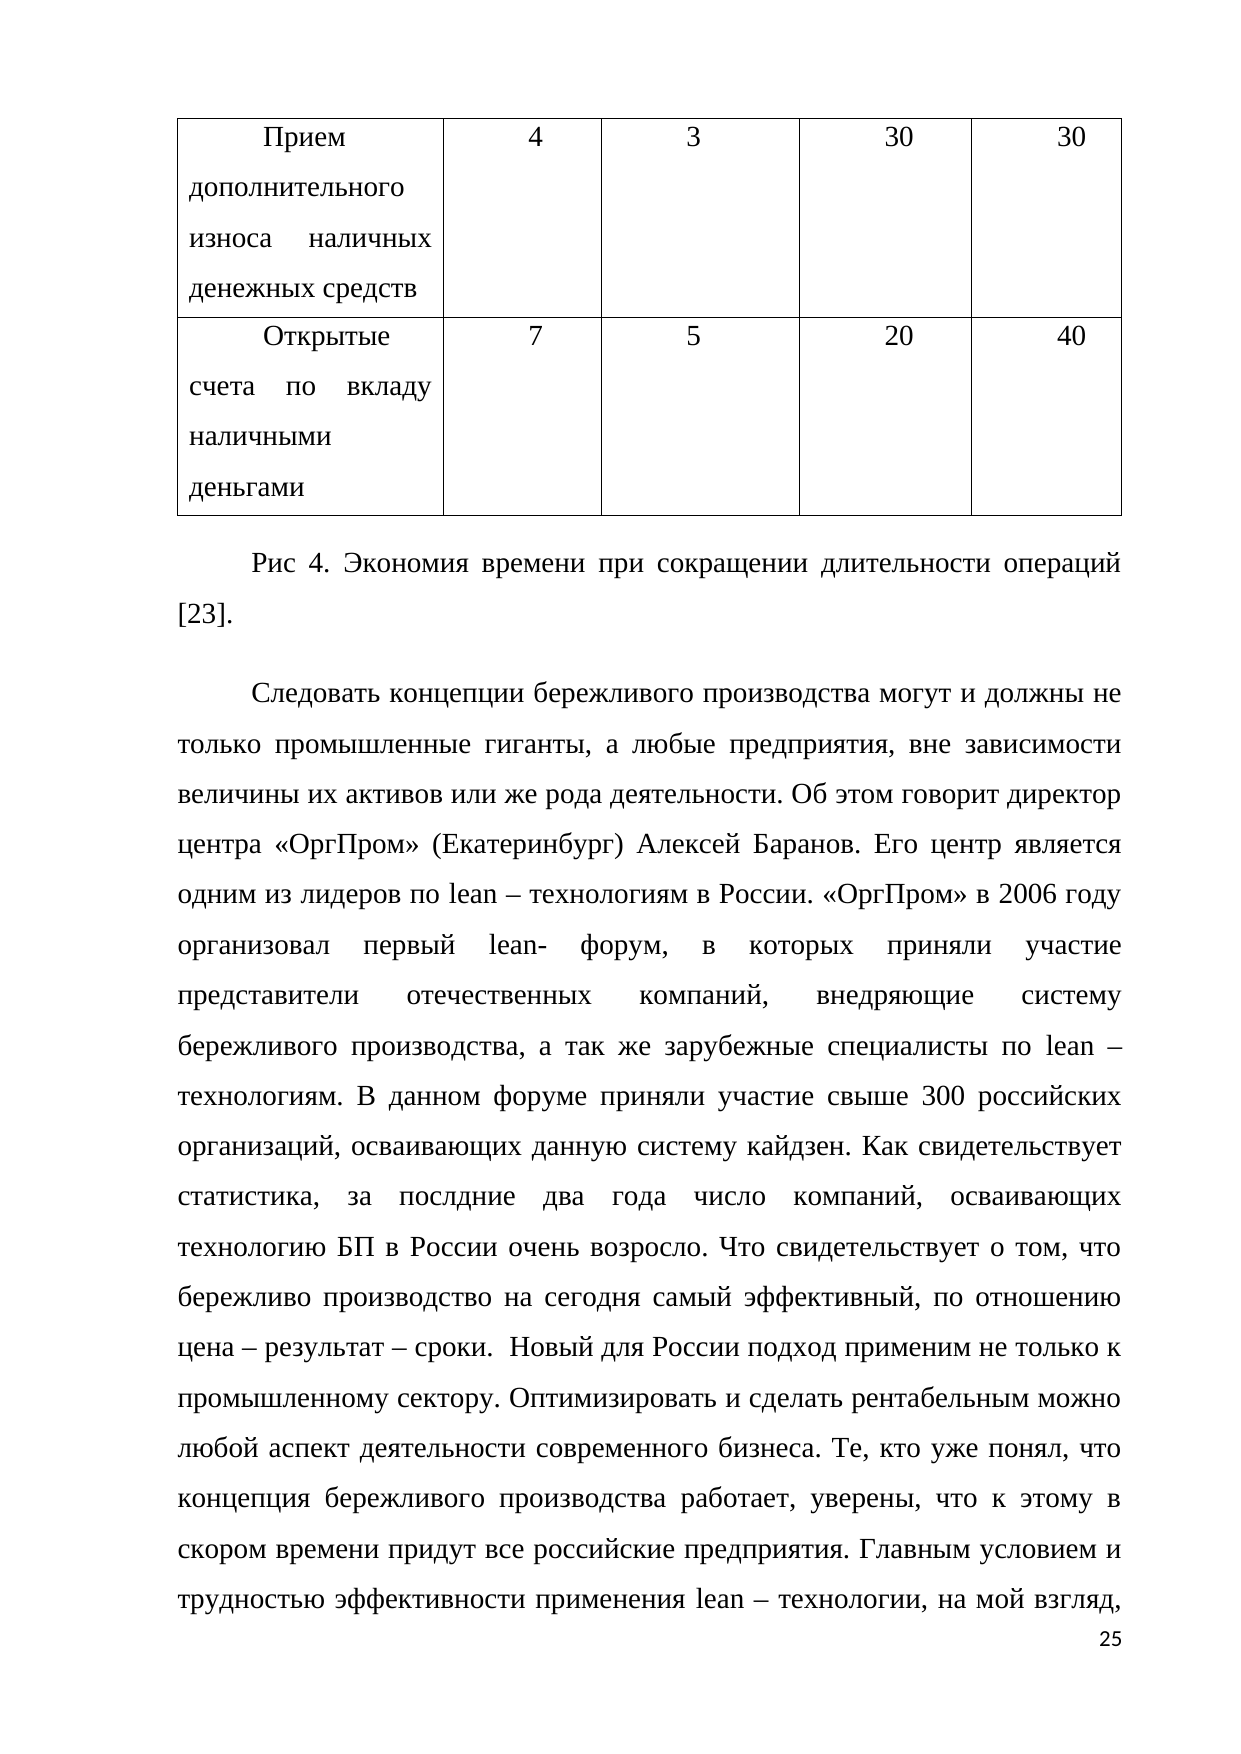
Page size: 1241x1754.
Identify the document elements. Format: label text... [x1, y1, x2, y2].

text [177, 675, 1122, 1614]
table_cell 30 [972, 119, 1121, 317]
table_cell 7 [444, 318, 601, 515]
table_cell 3 [602, 119, 799, 317]
table_cell 20 [800, 318, 971, 515]
table_cell 5 [602, 318, 799, 515]
table_cell Прием дополнительного износа наличных денежных средств [178, 119, 443, 317]
table_cell 4 [444, 119, 601, 317]
table_cell 30 [800, 119, 971, 317]
text Рис 4. Экономия времени при сокращении длительности операций [23]. [177, 546, 1122, 629]
table_cell 40 [972, 318, 1121, 515]
table_cell Открытые счета по вкладу наличными деньгами [178, 318, 443, 515]
